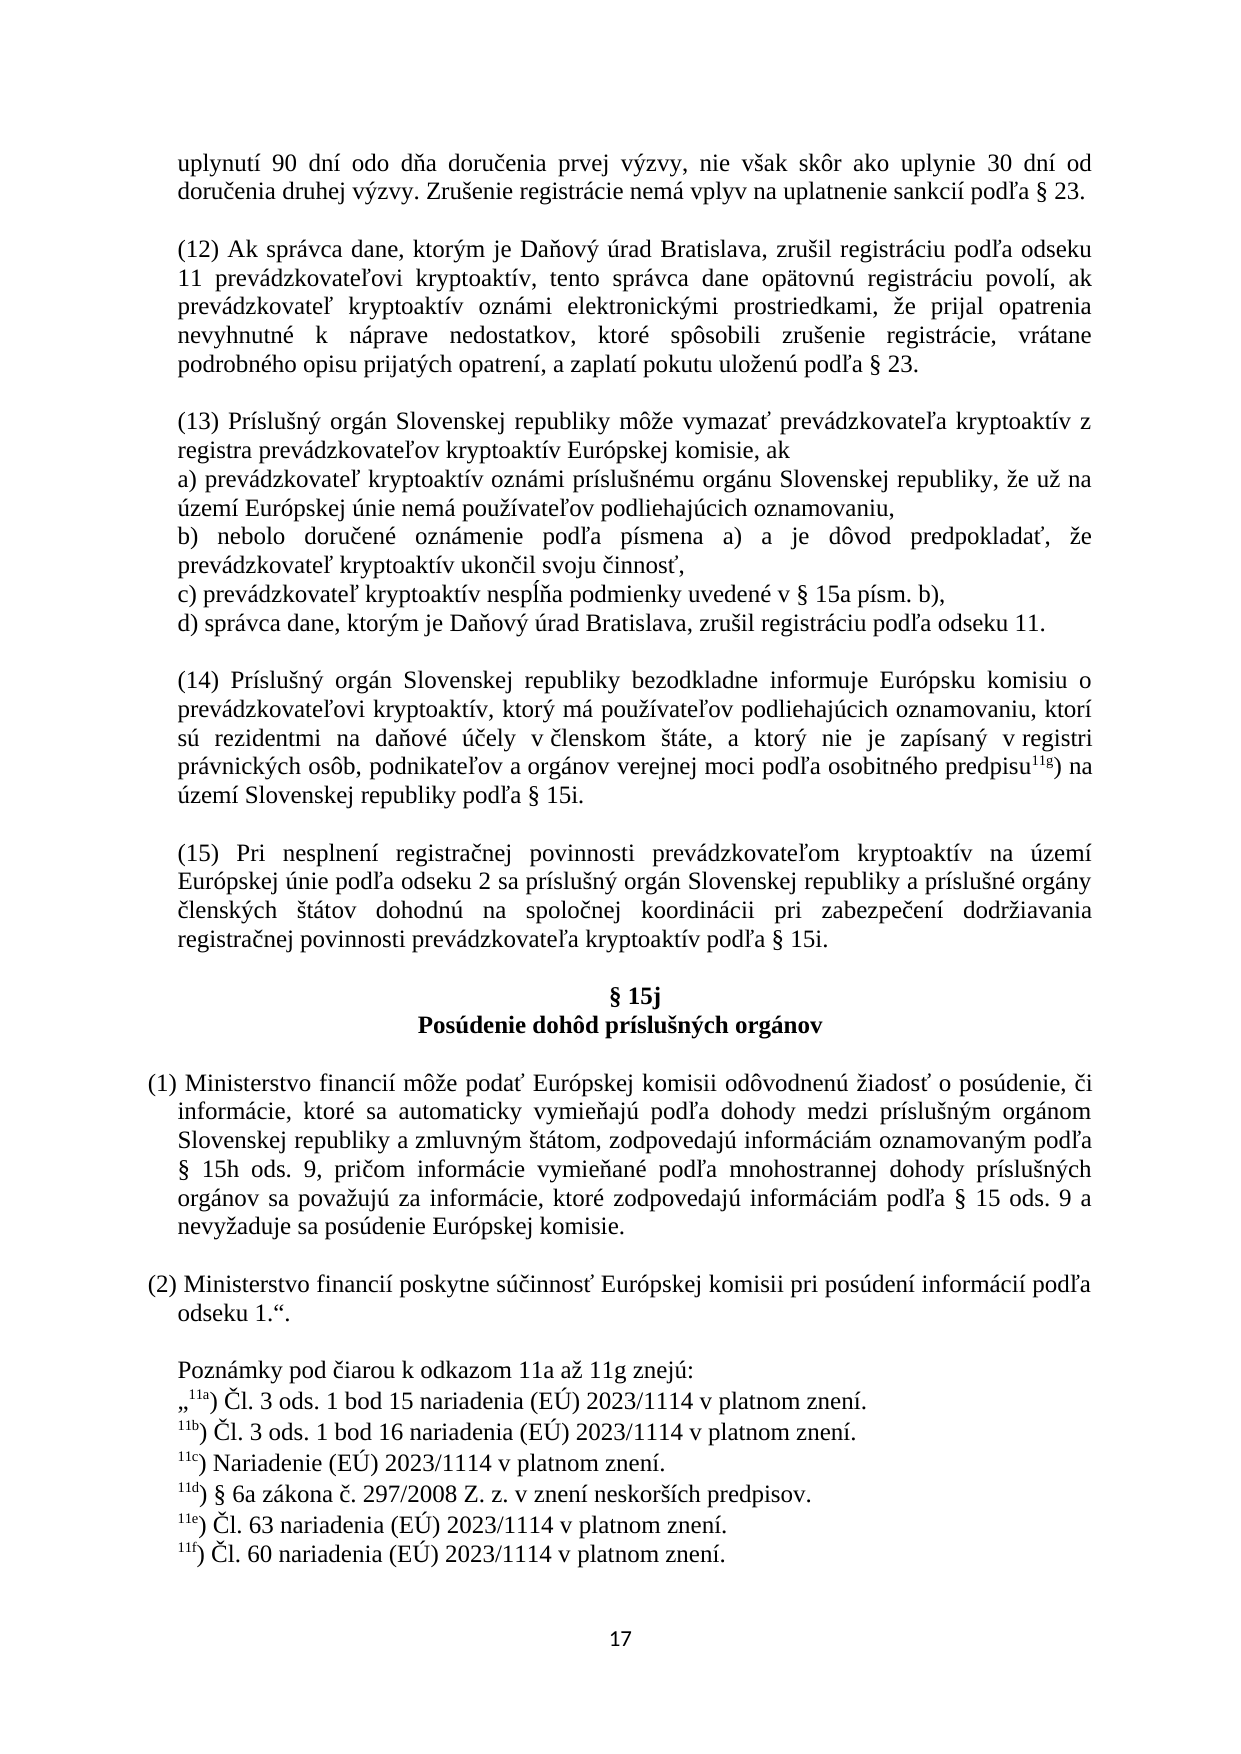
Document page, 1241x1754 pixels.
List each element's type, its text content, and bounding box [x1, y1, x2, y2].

text Poznámky pod čiarou k odkazom 11a až 11g znejú: [177, 1355, 1093, 1384]
text 11d) § 6a zákona č. 297/2008 Z. z. v znení neskorších predpisov. [177, 1479, 1093, 1508]
text (1) Ministerstvo financií môže podať Európskej komisii odôvodnenú žiadosť o posúdenie, či informácie, ktoré sa automaticky vymieňajú podľa dohody medzi príslušným orgánom Slovenskej republiky a zmluvným štátom, zodpovedajú informáciám oznamovaným podľa § 15h ods. 9, pričom informácie vymieňané podľa mnohostrannej dohody príslušných orgánov sa považujú za informácie, ktoré zodpovedajú informáciám podľa § 15 ods. 9 a nevyžaduje sa posúdenie Európskej komisie. [148, 1068, 1093, 1240]
text (14) Príslušný orgán Slovenskej republiky bezodkladne informuje Európsku komisiu o prevádzkovateľovi kryptoaktív, ktorý má používateľov podliehajúcich oznamovaniu, ktorí sú rezidentmi na daňové účely v členskom štáte, a ktorý nie je zapísaný v registri právnických osôb, podnikateľov a orgánov verejnej moci podľa osobitného predpisu11g) na území Slovenskej republiky podľa § 15i. [177, 665, 1093, 809]
text (12) Ak správca dane, ktorým je Daňový úrad Bratislava, zrušil registráciu podľa odseku 11 prevádzkovateľovi kryptoaktív, tento správca dane opätovnú registráciu povolí, ak prevádzkovateľ kryptoaktív oznámi elektronickými prostriedkami, že prijal opatrenia nevyhnutné k náprave nedostatkov, ktoré spôsobili zrušenie registrácie, vrátane podrobného opisu prijatých opatrení, a zaplatí pokutu uloženú podľa § 23. [177, 234, 1093, 378]
text 11b) Čl. 3 ods. 1 bod 16 nariadenia (EÚ) 2023/1114 v platnom znení. [177, 1417, 1093, 1446]
text 11c) Nariadenie (EÚ) 2023/1114 v platnom znení. [177, 1448, 1093, 1477]
text (2) Ministerstvo financií poskytne súčinnosť Európskej komisii pri posúdení informácií podľa odseku 1.“. [148, 1269, 1093, 1326]
text § 15j [177, 981, 1093, 1010]
text d) správca dane, ktorým je Daňový úrad Bratislava, zrušil registráciu podľa odseku 11. [177, 608, 1093, 636]
text (13) Príslušný orgán Slovenskej republiky môže vymazať prevádzkovateľa kryptoaktív z registra prevádzkovateľov kryptoaktív Európskej komisie, ak [177, 406, 1093, 464]
text Posúdenie dohôd príslušných orgánov [148, 1010, 1093, 1039]
text 11e) Čl. 63 nariadenia (EÚ) 2023/1114 v platnom znení. [177, 1510, 1093, 1539]
text (15) Pri nesplnení registračnej povinnosti prevádzkovateľom kryptoaktív na území Európskej únie podľa odseku 2 sa príslušný orgán Slovenskej republiky a príslušné orgány členských štátov dohodnú na spoločnej koordinácii pri zabezpečení dodržiavania registračnej povinnosti prevádzkovateľa kryptoaktív podľa § 15i. [177, 838, 1093, 953]
text 11f) Čl. 60 nariadenia (EÚ) 2023/1114 v platnom znení. [177, 1539, 1093, 1568]
text c) prevádzkovateľ kryptoaktív nespĺňa podmienky uvedené v § 15a písm. b), [177, 579, 1093, 608]
text „11a) Čl. 3 ods. 1 bod 15 nariadenia (EÚ) 2023/1114 v platnom znení. [177, 1386, 1093, 1415]
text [177, 148, 1093, 205]
text b) nebolo doručené oznámenie podľa písmena a) a je dôvod predpokladať, že prevádzkovateľ kryptoaktív ukončil svoju činnosť, [177, 521, 1093, 579]
text a) prevádzkovateľ kryptoaktív oznámi príslušnému orgánu Slovenskej republiky, že už na území Európskej únie nemá používateľov podliehajúcich oznamovaniu, [177, 464, 1093, 521]
